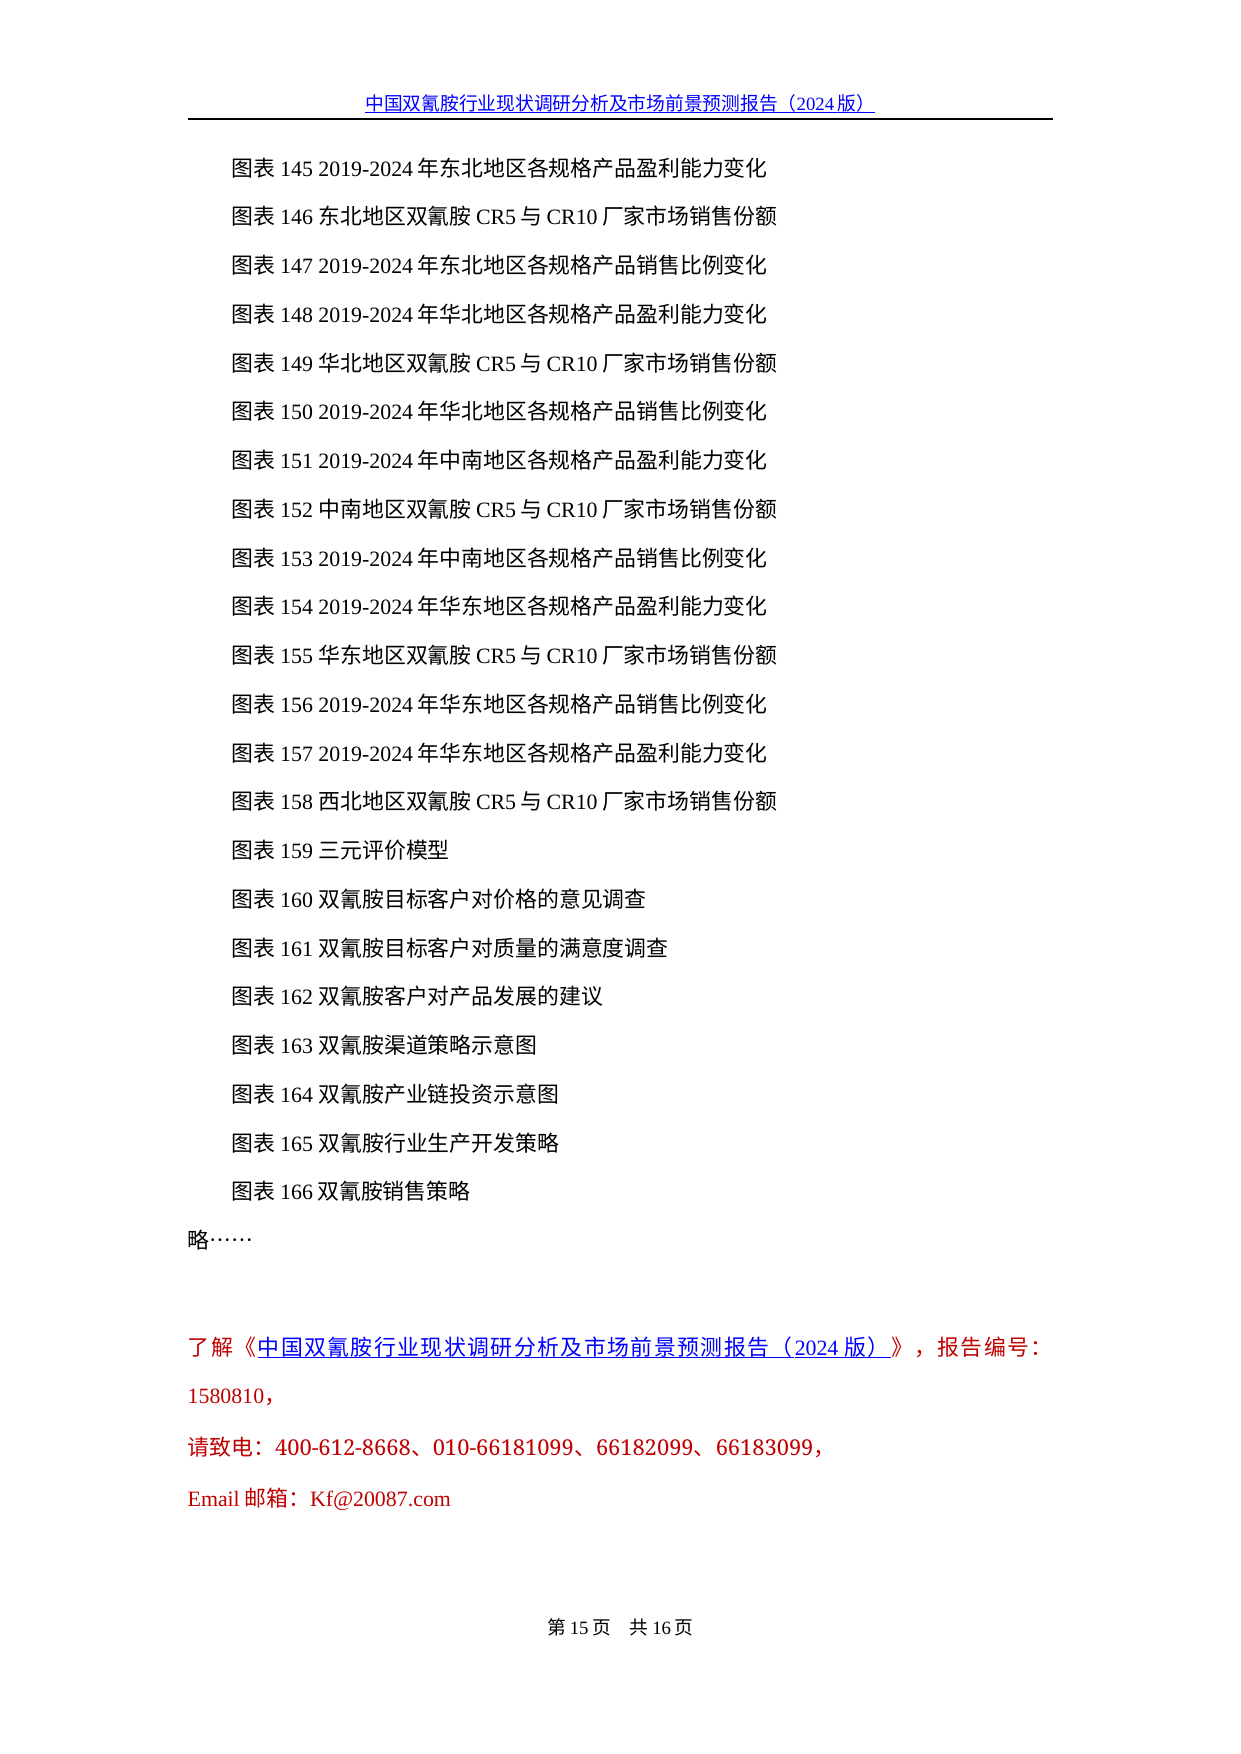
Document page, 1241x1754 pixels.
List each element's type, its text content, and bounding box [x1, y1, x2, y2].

text 了解《中国双氰胺行业现状调研分析及市场前景预测报告（2024版）》，报告编号：1580810， [187, 1329, 1053, 1410]
text Email邮箱：Kf@20087.com [187, 1481, 1053, 1513]
text 请致电：400-612-8668、010-66181099、66182099、66183099， [187, 1429, 1053, 1462]
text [187, 150, 1053, 1255]
